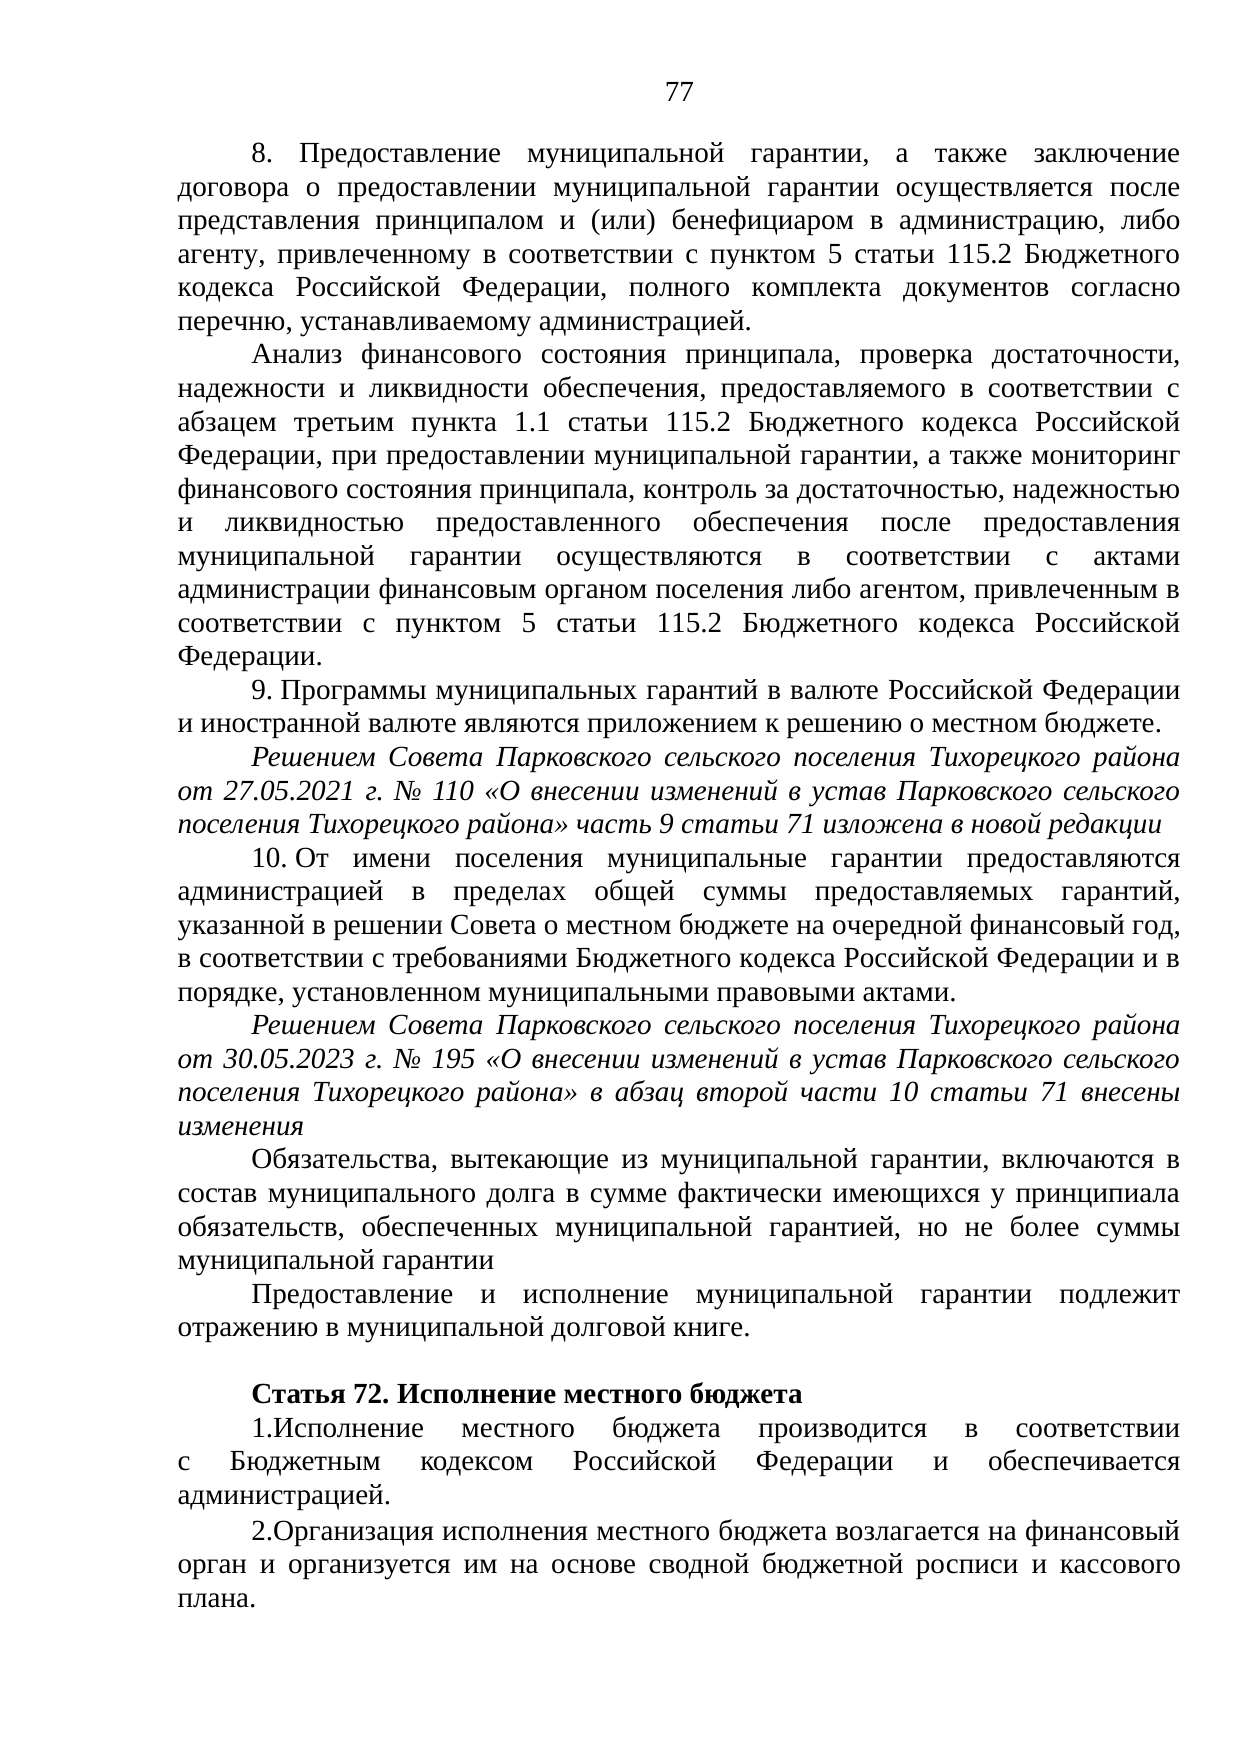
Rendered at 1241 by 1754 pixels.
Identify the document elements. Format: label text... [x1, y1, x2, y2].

text Статья 72. Исполнение местного бюджета [177, 1376, 1181, 1410]
text 1.Исполнение местного бюджета производится в соответствии с Бюджетным кодексом Российской Федерации и обеспечивается администрацией. [177, 1410, 1181, 1511]
text Решением Совета Парковского сельского поселения Тихорецкого района от 30.05.2023 г. № 195 «О внесении изменений в устав Парковского сельского поселения Тихорецкого района» в абзац второй части 10 статьи 71 внесены изменения [177, 1007, 1181, 1142]
text Анализ финансового состояния принципала, проверка достаточности, надежности и ликвидности обеспечения, предоставляемого в соответствии с абзацем третьим пункта 1.1 статьи 115.2 Бюджетного кодекса Российской Федерации, при предоставлении муниципальной гарантии, а также мониторинг финансового состояния принципала, контроль за достаточностью, надежностью и ликвидностью предоставленного обеспечения после предоставления муниципальной гарантии осуществляются в соответствии с актами администрации финансовым органом поселения либо агентом, привлеченным в соответствии с пунктом 5 статьи 115.2 Бюджетного кодекса Российской Федерации. [177, 337, 1181, 672]
text Решением Совета Парковского сельского поселения Тихорецкого района от 27.05.2021 г. № 110 «О внесении изменений в устав Парковского сельского поселения Тихорецкого района» часть 9 статьи 71 изложена в новой редакции [177, 739, 1181, 840]
text 10. От имени поселения муниципальные гарантии предоставляются администрацией в пределах общей суммы предоставляемых гарантий, указанной в решении Совета о местном бюджете на очередной финансовый год, в соответствии с требованиями Бюджетного кодекса Российской Федерации и в порядке, установленном муниципальными правовыми актами. [177, 840, 1181, 1007]
text 8. Предоставление муниципальной гарантии, а также заключение договора о предоставлении муниципальной гарантии осуществляется после представления принципалом и (или) бенефициаром в администрацию, либо агенту, привлеченному в соответствии с пунктом 5 статьи 115.2 Бюджетного кодекса Российской Федерации, полного комплекта документов согласно перечню, устанавливаемому администрацией. [177, 135, 1181, 337]
text 9. Программы муниципальных гарантий в валюте Российской Федерации и иностранной валюте являются приложением к решению о местном бюджете. [177, 672, 1181, 739]
text Обязательства, вытекающие из муниципальной гарантии, включаются в состав муниципального долга в сумме фактически имеющихся у принципиала обязательств, обеспеченных муниципальной гарантией, но не более суммы муниципальной гарантии [177, 1142, 1181, 1276]
text Предоставление и исполнение муниципальной гарантии подлежит отражению в муниципальной долговой книге. [177, 1276, 1181, 1343]
text 2.Организация исполнения местного бюджета возлагается на финансовый орган и организуется им на основе сводной бюджетной росписи и кассового плана. [177, 1513, 1181, 1613]
